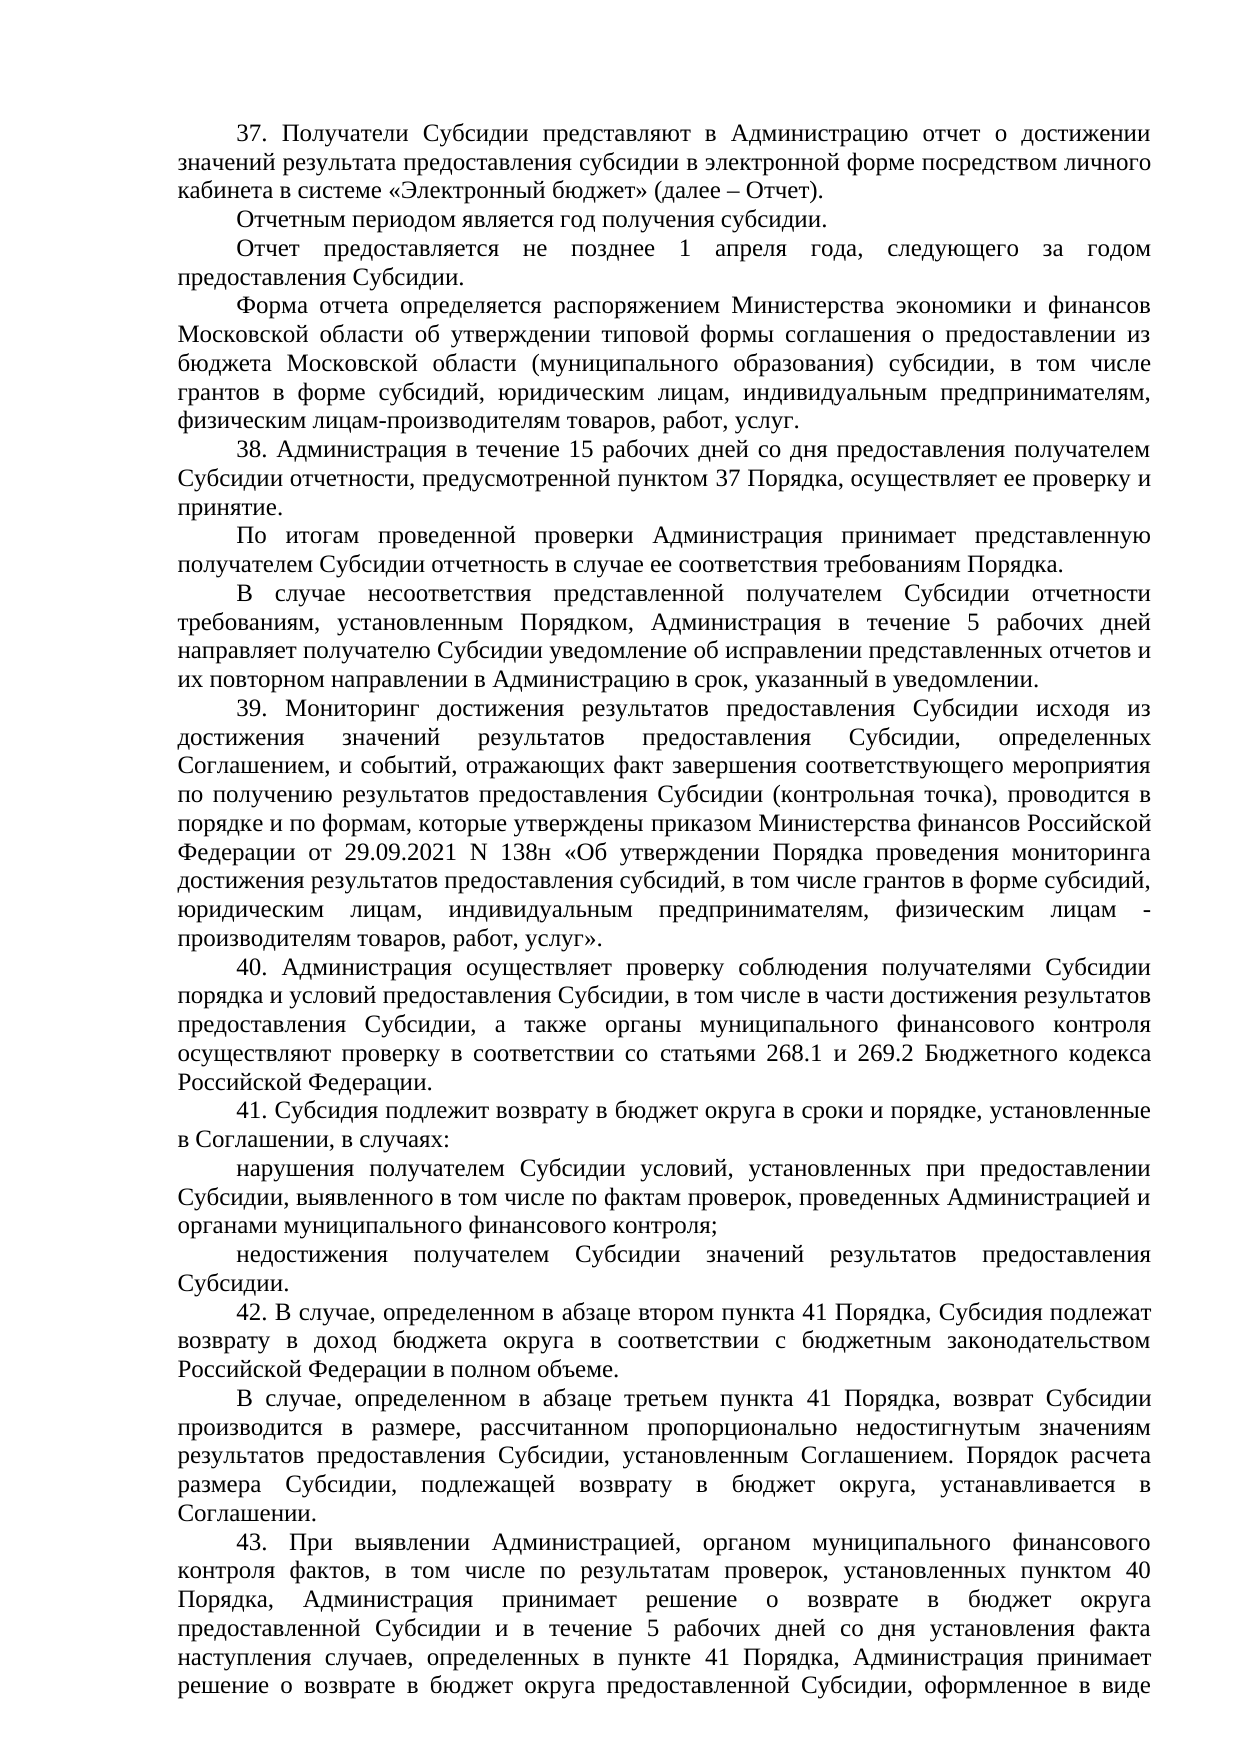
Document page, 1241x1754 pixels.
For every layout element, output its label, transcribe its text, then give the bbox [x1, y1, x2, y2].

text В случае несоответствия представленной получателем Субсидии отчетности требованиям, установленным Порядком, Администрация в течение 5 рабочих дней направляет получателю Субсидии уведомление об исправлении представленных отчетов и их повторном направлении в Администрацию в срок, указанный в уведомлении. [177, 578, 1152, 693]
text недостижения получателем Субсидии значений результатов предоставления Субсидии. [177, 1239, 1152, 1297]
text По итогам проведенной проверки Администрация принимает представленную получателем Субсидии отчетность в случае ее соответствия требованиям Порядка. [177, 521, 1152, 578]
text Отчет предоставляется не позднее 1 апреля года, следующего за годом предоставления Субсидии. [177, 233, 1152, 291]
text нарушения получателем Субсидии условий, установленных при предоставлении Субсидии, выявленного в том числе по фактам проверок, проведенных Администрацией и органами муниципального финансового контроля; [177, 1153, 1152, 1239]
text 40. Администрация осуществляет проверку соблюдения получателями Субсидии порядка и условий предоставления Субсидии, в том числе в части достижения результатов предоставления Субсидии, а также органы муниципального финансового контроля осуществляют проверку в соответствии со статьями 268.1 и 269.2 Бюджетного кодекса Российской Федерации. [177, 952, 1152, 1096]
text 37. Получатели Субсидии представляют в Администрацию отчет о достижении значений результата предоставления субсидии в электронной форме посредством личного кабинета в системе «Электронный бюджет» (далее – Отчет). [177, 118, 1152, 204]
text 38. Администрация в течение 15 рабочих дней со дня предоставления получателем Субсидии отчетности, предусмотренной пунктом 37 Порядка, осуществляет ее проверку и принятие. [177, 434, 1152, 521]
text В случае, определенном в абзаце третьем пункта 41 Порядка, возврат Субсидии производится в размере, рассчитанном пропорционально недостигнутым значениям результатов предоставления Субсидии, установленным Соглашением. Порядок расчета размера Субсидии, подлежащей возврату в бюджет округа, устанавливается в Соглашении. [177, 1383, 1152, 1527]
text 42. В случае, определенном в абзаце втором пункта 41 Порядка, Субсидия подлежат возврату в доход бюджета округа в соответствии с бюджетным законодательством Российской Федерации в полном объеме. [177, 1297, 1152, 1383]
text 39. Мониторинг достижения результатов предоставления Субсидии исходя из достижения значений результатов предоставления Субсидии, определенных Соглашением, и событий, отражающих факт завершения соответствующего мероприятия по получению результатов предоставления Субсидии (контрольная точка), проводится в порядке и по формам, которые утверждены приказом Министерства финансов Российской Федерации от 29.09.2021 N 138н «Об утверждении Порядка проведения мониторинга достижения результатов предоставления субсидий, в том числе грантов в форме субсидий, юридическим лицам, индивидуальным предпринимателям, физическим лицам - производителям товаров, работ, услуг». [177, 693, 1152, 952]
text Отчетным периодом является год получения субсидии. [177, 204, 1152, 233]
text 41. Субсидия подлежит возврату в бюджет округа в сроки и порядке, установленные в Соглашении, в случаях: [177, 1096, 1152, 1153]
text Форма отчета определяется распоряжением Министерства экономики и финансов Московской области об утверждении типовой формы соглашения о предоставлении из бюджета Московской области (муниципального образования) субсидии, в том числе грантов в форме субсидий, юридическим лицам, индивидуальным предпринимателям, физическим лицам-производителям товаров, работ, услуг. [177, 291, 1152, 434]
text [177, 1527, 1152, 1699]
